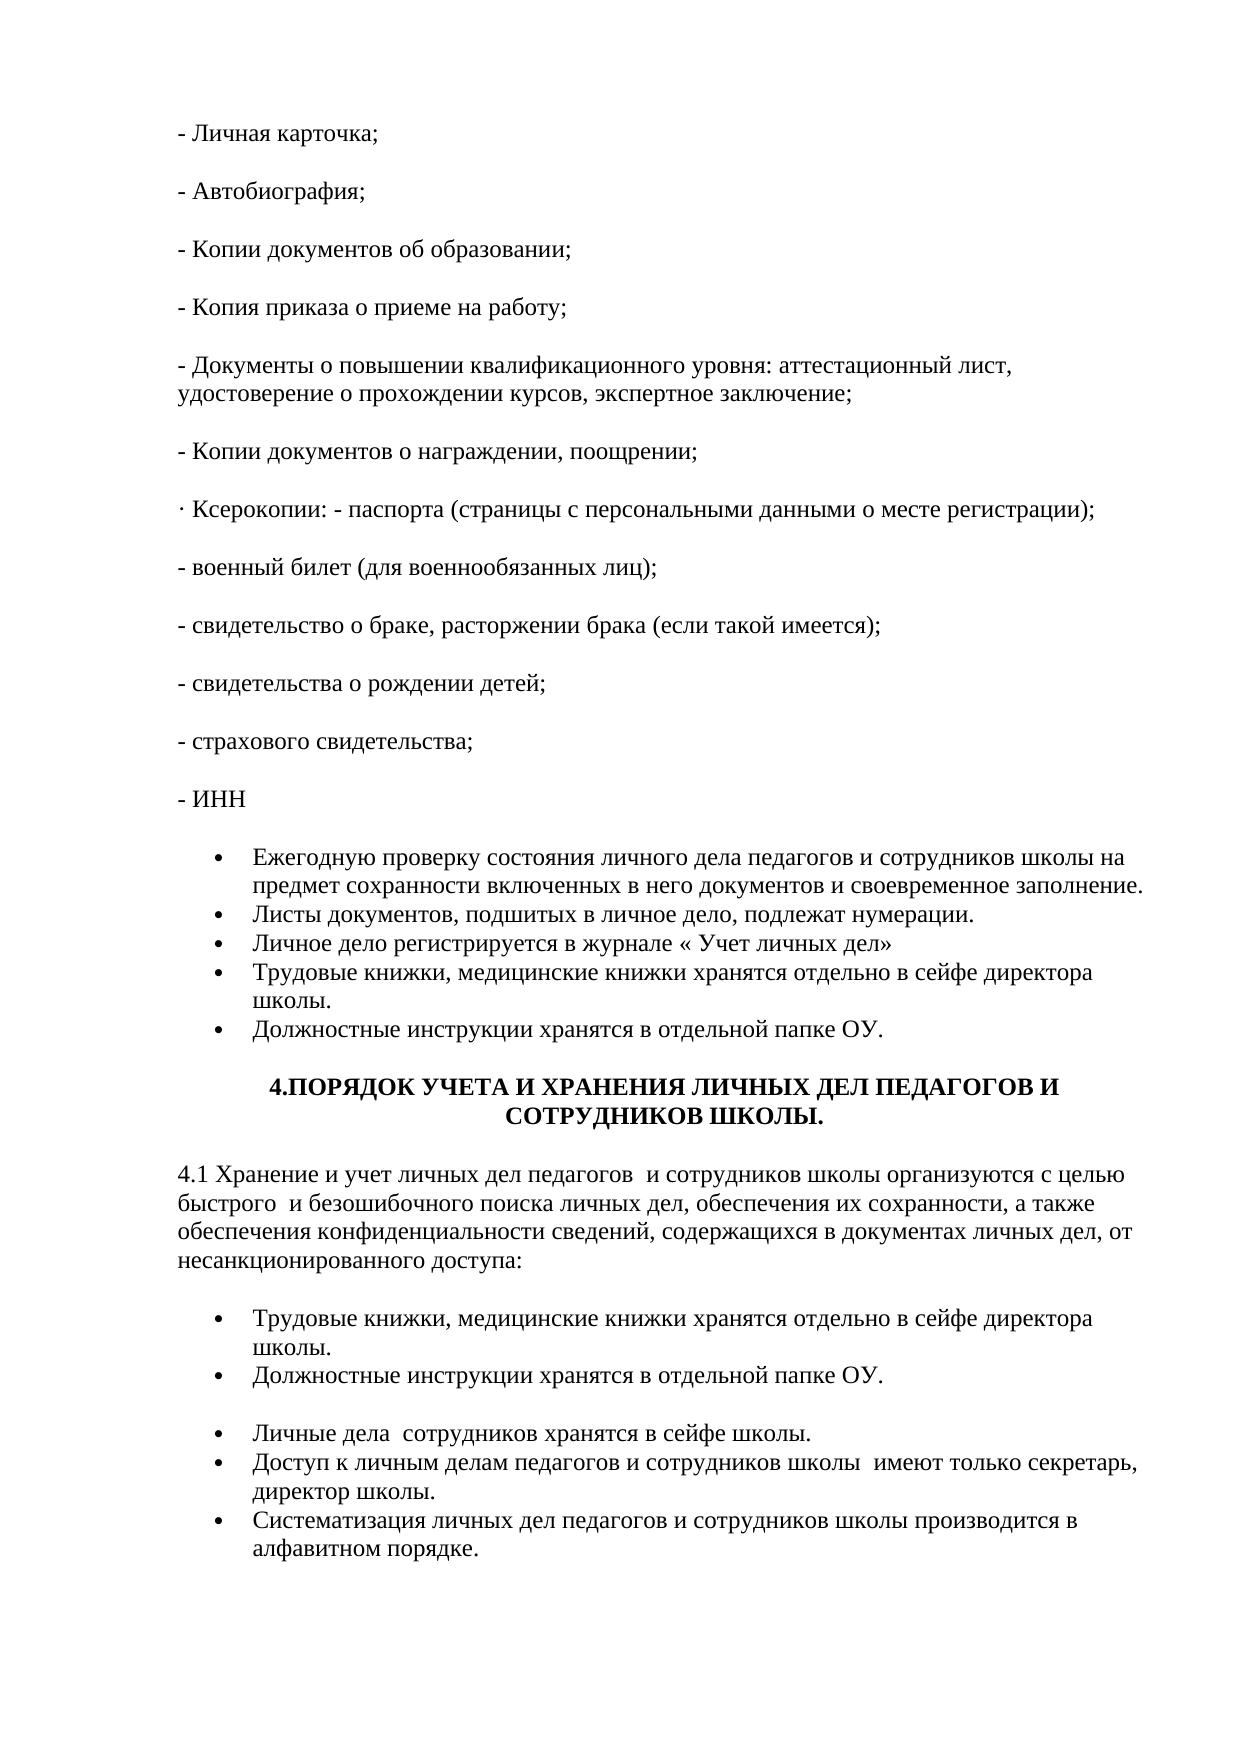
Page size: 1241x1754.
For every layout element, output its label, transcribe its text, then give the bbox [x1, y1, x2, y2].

list Ежегодную проверку состояния личного дела педагогов и сотрудников школы на предмет сохранности включенных в него документов и своевременное заполнение. [215, 842, 1152, 899]
text - Личная карточка; [177, 118, 1152, 147]
list Листы документов, подшитых в личное дело, подлежат нумерации. [215, 899, 1152, 928]
list Личное дело регистрируется в журнале « Учет личных дел» [215, 928, 1152, 957]
list Трудовые книжки, медицинские книжки хранятся отдельно в сейфе директора школы. [215, 1303, 1152, 1361]
list Должностные инструкции хранятся в отдельной папке ОУ. [215, 1361, 1152, 1389]
text - Документы о повышении квалификационного уровня: аттестационный лист, удостоверение о прохождении курсов, экспертное заключение; [177, 350, 1152, 407]
list Трудовые книжки, медицинские книжки хранятся отдельно в сейфе директора школы. [215, 957, 1152, 1014]
text - Копии документов о награждении, поощрении; [177, 436, 1152, 465]
text · Ксерокопии: - паспорта (страницы с персональными данными о месте регистрации); [177, 494, 1152, 523]
text 4.ПОРЯДОК УЧЕТА И ХРАНЕНИЯ ЛИЧНЫХ ДЕЛ ПЕДАГОГОВ И СОТРУДНИКОВ ШКОЛЫ. [177, 1072, 1152, 1130]
list Доступ к личным делам педагогов и сотрудников школы имеют только секретарь, директор школы. [215, 1447, 1152, 1505]
list Личные дела сотрудников хранятся в сейфе школы. [215, 1418, 1152, 1447]
text - Автобиография; [177, 176, 1152, 205]
text - военный билет (для военнообязанных лиц); [177, 552, 1152, 581]
text - страхового свидетельства; [177, 726, 1152, 755]
text - свидетельство о браке, расторжении брака (если такой имеется); [177, 610, 1152, 639]
list Должностные инструкции хранятся в отдельной папке ОУ. [215, 1014, 1152, 1043]
text - свидетельства о рождении детей; [177, 668, 1152, 697]
text - Копии документов об образовании; [177, 234, 1152, 263]
text - Копия приказа о приеме на работу; [177, 292, 1152, 321]
text 4.1 Хранение и учет личных дел педагогов и сотрудников школы организуются с целью быстрого и безошибочного поиска личных дел, обеспечения их сохранности, а также обеспечения конфиденциальности сведений, содержащихся в документах личных дел, от несанкционированного доступа: [177, 1159, 1152, 1274]
text - ИНН [177, 784, 1152, 813]
list Систематизация личных дел педагогов и сотрудников школы производится в алфавитном порядке. [215, 1505, 1152, 1562]
